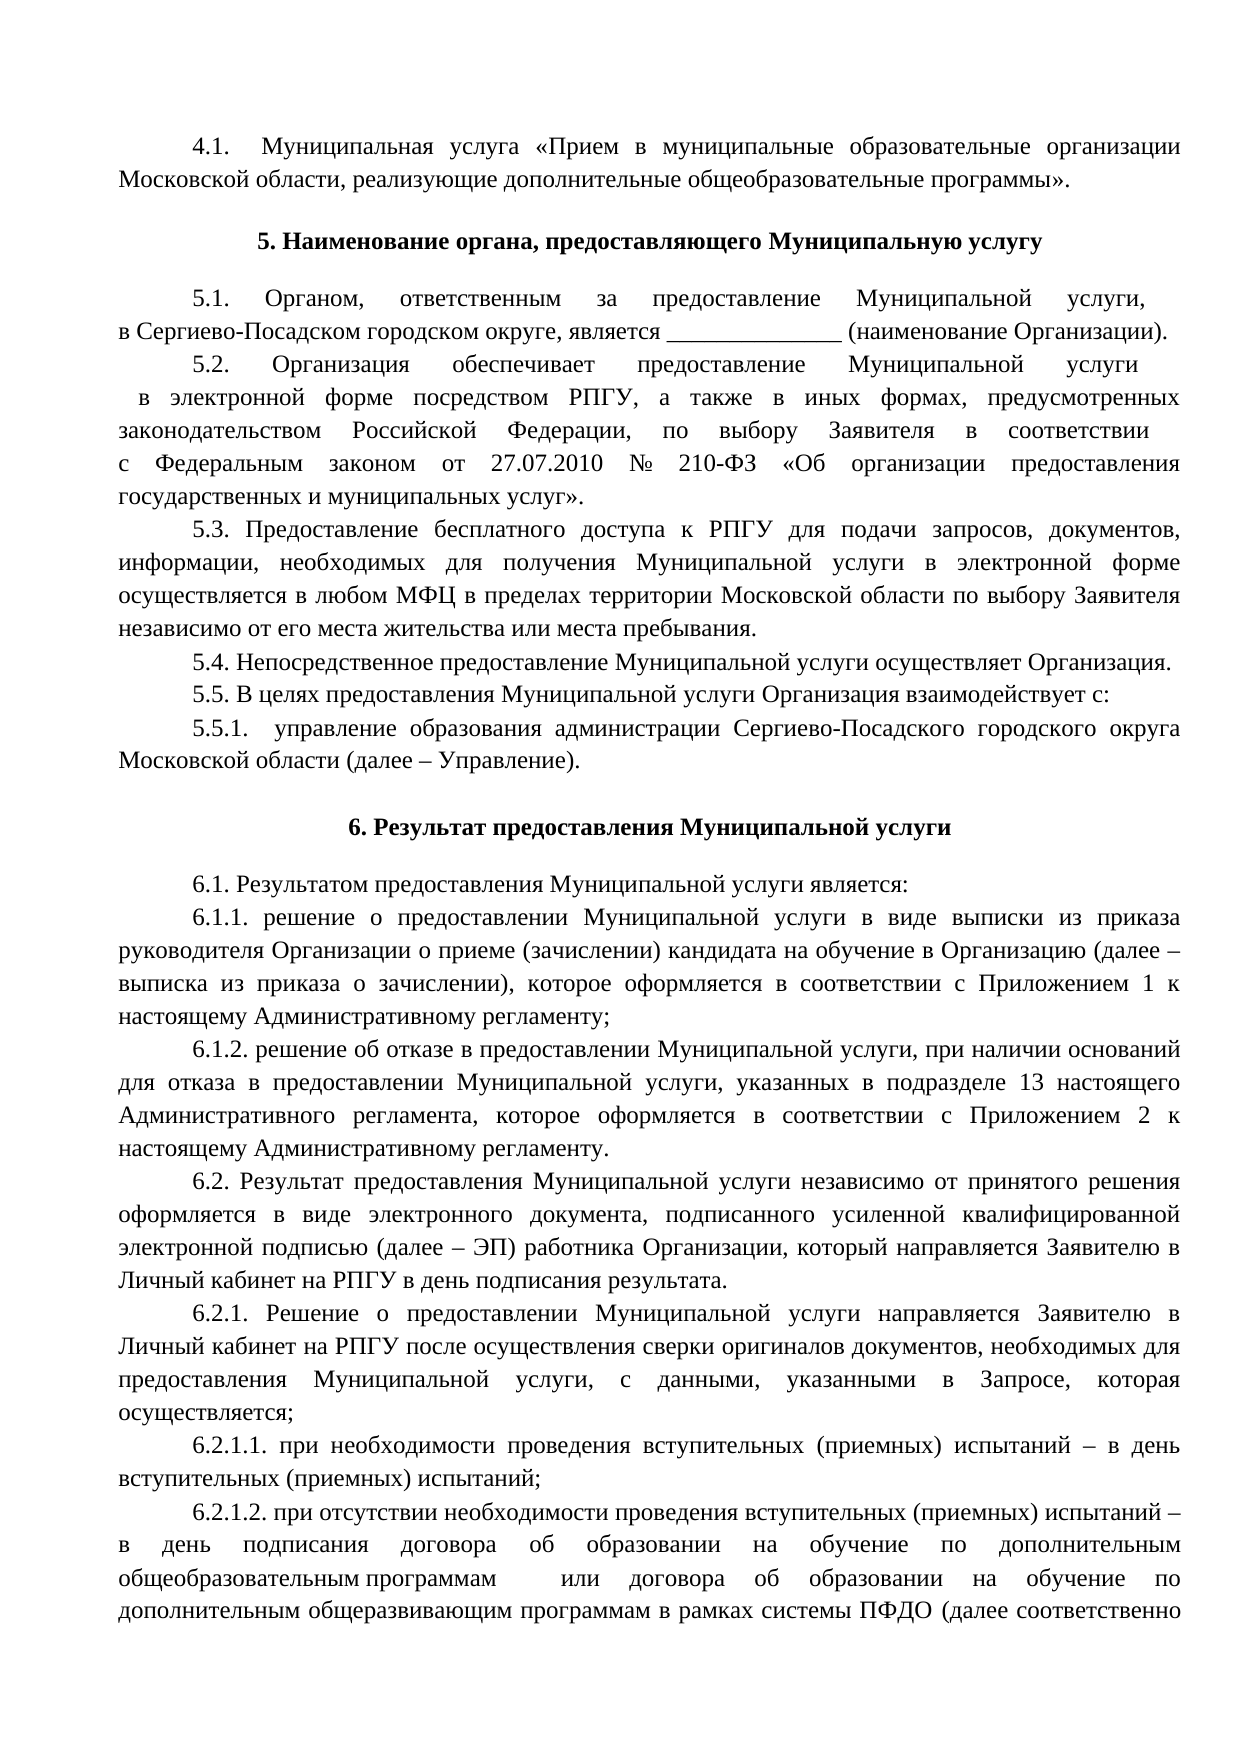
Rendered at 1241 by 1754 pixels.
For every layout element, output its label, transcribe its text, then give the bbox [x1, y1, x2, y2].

list 5.4. Непосредственное предоставление Муниципальной услуги осуществляет Организация. [118, 647, 1181, 675]
list 5.2. Организация обеспечивает предоставление Муниципальной услуги в электронной форме посредством РПГУ, а также в иных формах, предусмотренных законодательством Российской Федерации, по выбору Заявителя в соответствии с Федеральным законом от 27.07.2010 № 210-ФЗ «Об организации предоставления государственных и муниципальных услуг». [118, 349, 1181, 510]
list 6.1.1. решение о предоставлении Муниципальной услуги в виде выписки из приказа руководителя Организации о приеме (зачислении) кандидата на обучение в Организацию (далее – выписка из приказа о зачислении), которое оформляется в соответствии с Приложением 1 к настоящему Административному регламенту; [118, 902, 1181, 1030]
text 6. Результат предоставления Муниципальной услуги [118, 812, 1181, 840]
list 6.1.2. решение об отказе в предоставлении Муниципальной услуги, при наличии оснований для отказа в предоставлении Муниципальной услуги, указанных в подразделе 13 настоящего Административного регламента, которое оформляется в соответствии с Приложением 2 к настоящему Административному регламенту. [118, 1034, 1181, 1162]
list 5.5.1. управление образования администрации Сергиево-Посадского городского округа Московской области (далее – Управление). [118, 713, 1181, 774]
list 6.1. Результатом предоставления Муниципальной услуги является: [118, 869, 1181, 898]
list 6.2.1. Решение о предоставлении Муниципальной услуги направляется Заявителю в Личный кабинет на РПГУ после осуществления сверки оригиналов документов, необходимых для предоставления Муниципальной услуги, с данными, указанными в Запросе, которая осуществляется; [118, 1298, 1181, 1426]
list 4.1. Муниципальная услуга «Прием в муниципальные образовательные организации Московской области, реализующие дополнительные общеобразовательные программы». [118, 131, 1181, 193]
text 5. Наименование органа, предоставляющего Муниципальную услугу [118, 226, 1181, 254]
list 6.2.1.1. при необходимости проведения вступительных (приемных) испытаний – в день вступительных (приемных) испытаний; [118, 1431, 1181, 1492]
text 5.3. Предоставление бесплатного доступа к РПГУ для подачи запросов, документов, информации, необходимых для получения Муниципальной услуги в электронной форме осуществляется в любом МФЦ в пределах территории Московской области по выбору Заявителя независимо от его места жительства или места пребывания. [118, 514, 1181, 642]
list 5.5. В целях предоставления Муниципальной услуги Организация взаимодействует с: [118, 679, 1181, 708]
list 6.2. Результат предоставления Муниципальной услуги независимо от принятого решения оформляется в виде электронного документа, подписанного усиленной квалифицированной электронной подписью (далее – ЭП) работника Организации, который направляется Заявителю в Личный кабинет на РПГУ в день подписания результата. [118, 1166, 1181, 1294]
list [118, 1497, 1181, 1624]
list 5.1. Органом, ответственным за предоставление Муниципальной услуги, в Сергиево-Посадском городском округе, является ______________ (наименование Организации). [118, 283, 1181, 345]
